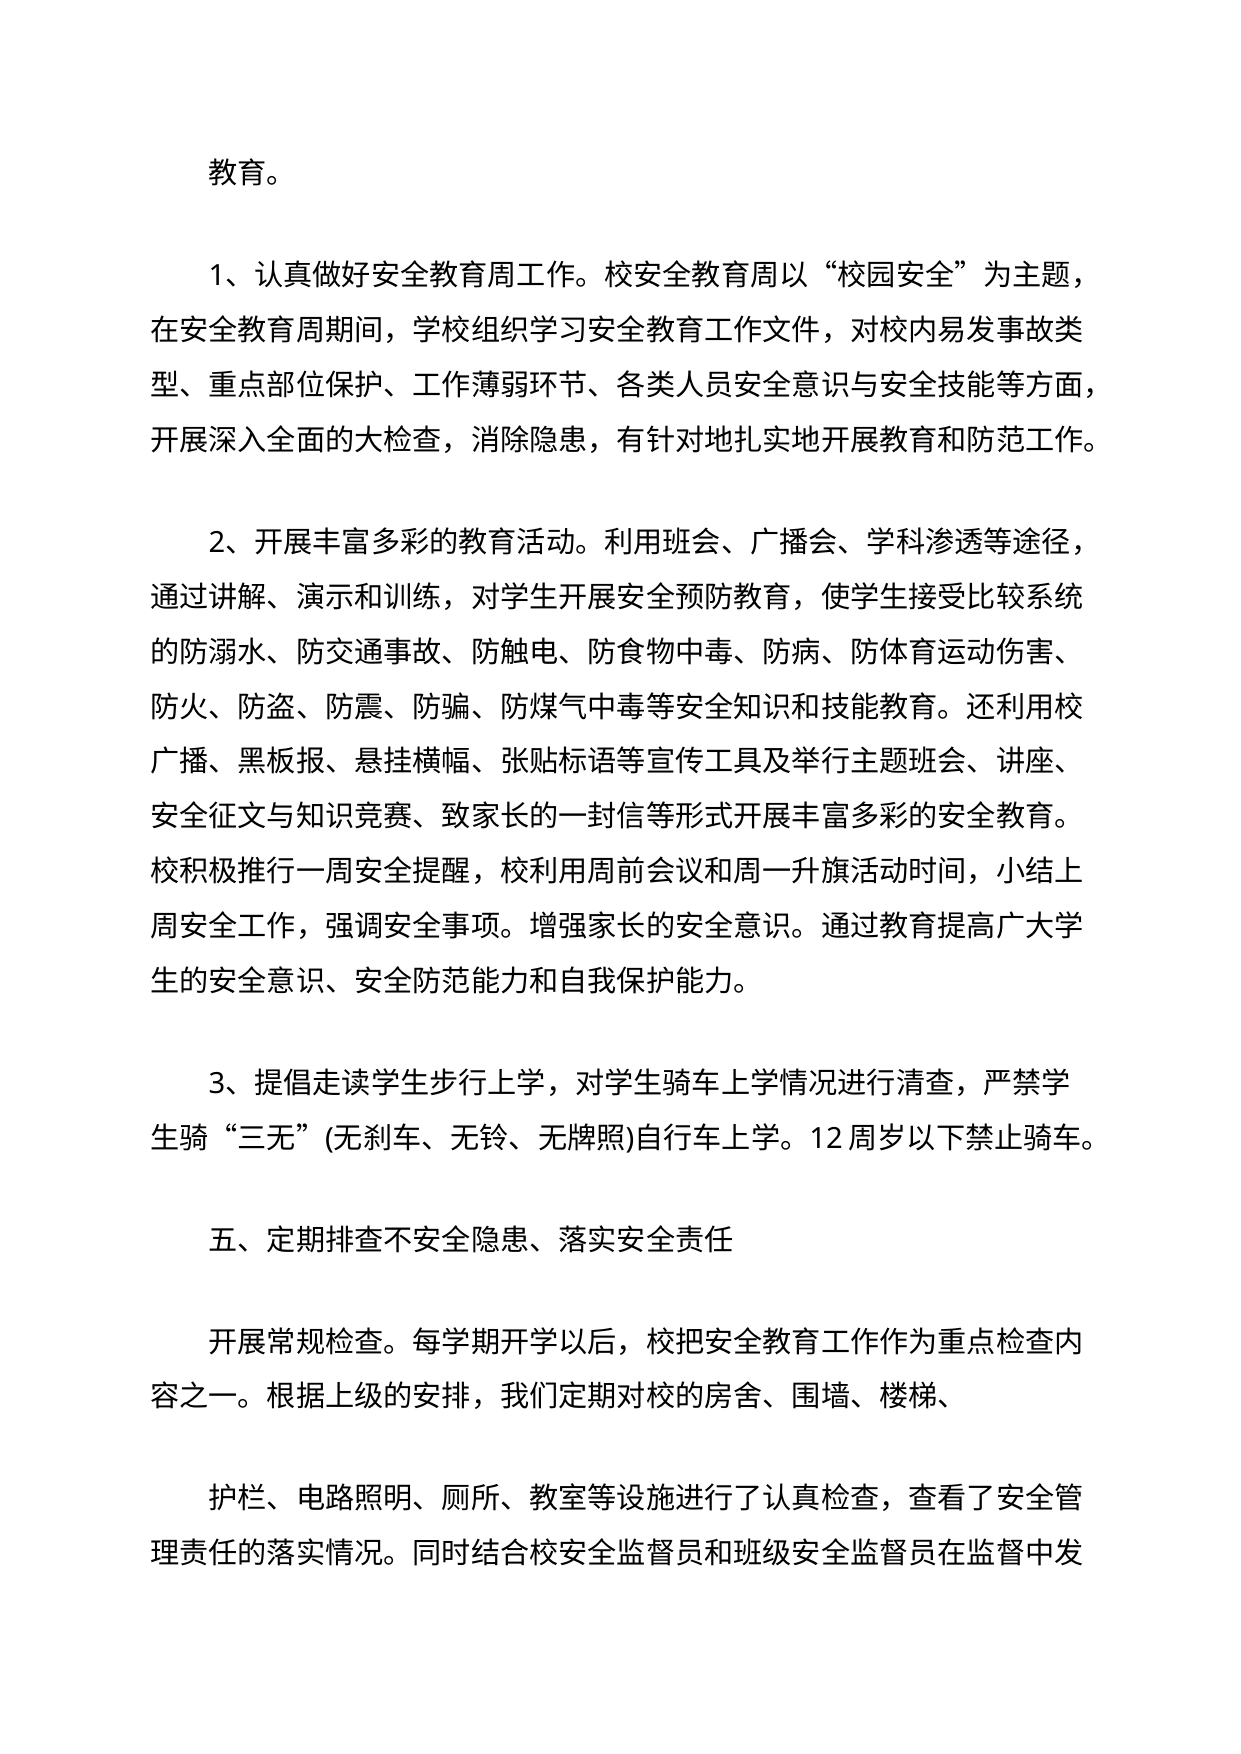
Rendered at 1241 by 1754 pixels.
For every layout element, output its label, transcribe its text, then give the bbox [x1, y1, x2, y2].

text 1、认真做好安全教育周工作。校安全教育周以“校园安全”为主题，在安全教育周期间，学校组织学习安全教育工作文件，对校内易发事故类型、重点部位保护、工作薄弱环节、各类人员安全意识与安全技能等方面，开展深入全面的大检查，消除隐患，有针对地扎实地开展教育和防范工作。 [150, 252, 1090, 459]
text 开展常规检查。每学期开学以后，校把安全教育工作作为重点检查内容之一。根据上级的安排，我们定期对校的房舍、围墙、楼梯、 [150, 1318, 1090, 1415]
text 五、定期排查不安全隐患、落实安全责任 [150, 1216, 1090, 1259]
text 3、提倡走读学生步行上学，对学生骑车上学情况进行清查，严禁学生骑“三无”(无刹车、无铃、无牌照)自行车上学。12周岁以下禁止骑车。 [150, 1059, 1090, 1157]
text 教育。 [150, 150, 1090, 192]
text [150, 1475, 1090, 1572]
text 2、开展丰富多彩的教育活动。利用班会、广播会、学科渗透等途径，通过讲解、演示和训练，对学生开展安全预防教育，使学生接受比较系统的防溺水、防交通事故、防触电、防食物中毒、防病、防体育运动伤害、防火、防盗、防震、防骗、防煤气中毒等安全知识和技能教育。还利用校广播、黑板报、悬挂横幅、张贴标语等宣传工具及举行主题班会、讲座、安全征文与知识竞赛、致家长的一封信等形式开展丰富多彩的安全教育。校积极推行一周安全提醒，校利用周前会议和周一升旗活动时间，小结上周安全工作，强调安全事项。增强家长的安全意识。通过教育提高广大学生的安全意识、安全防范能力和自我保护能力。 [150, 518, 1090, 1000]
